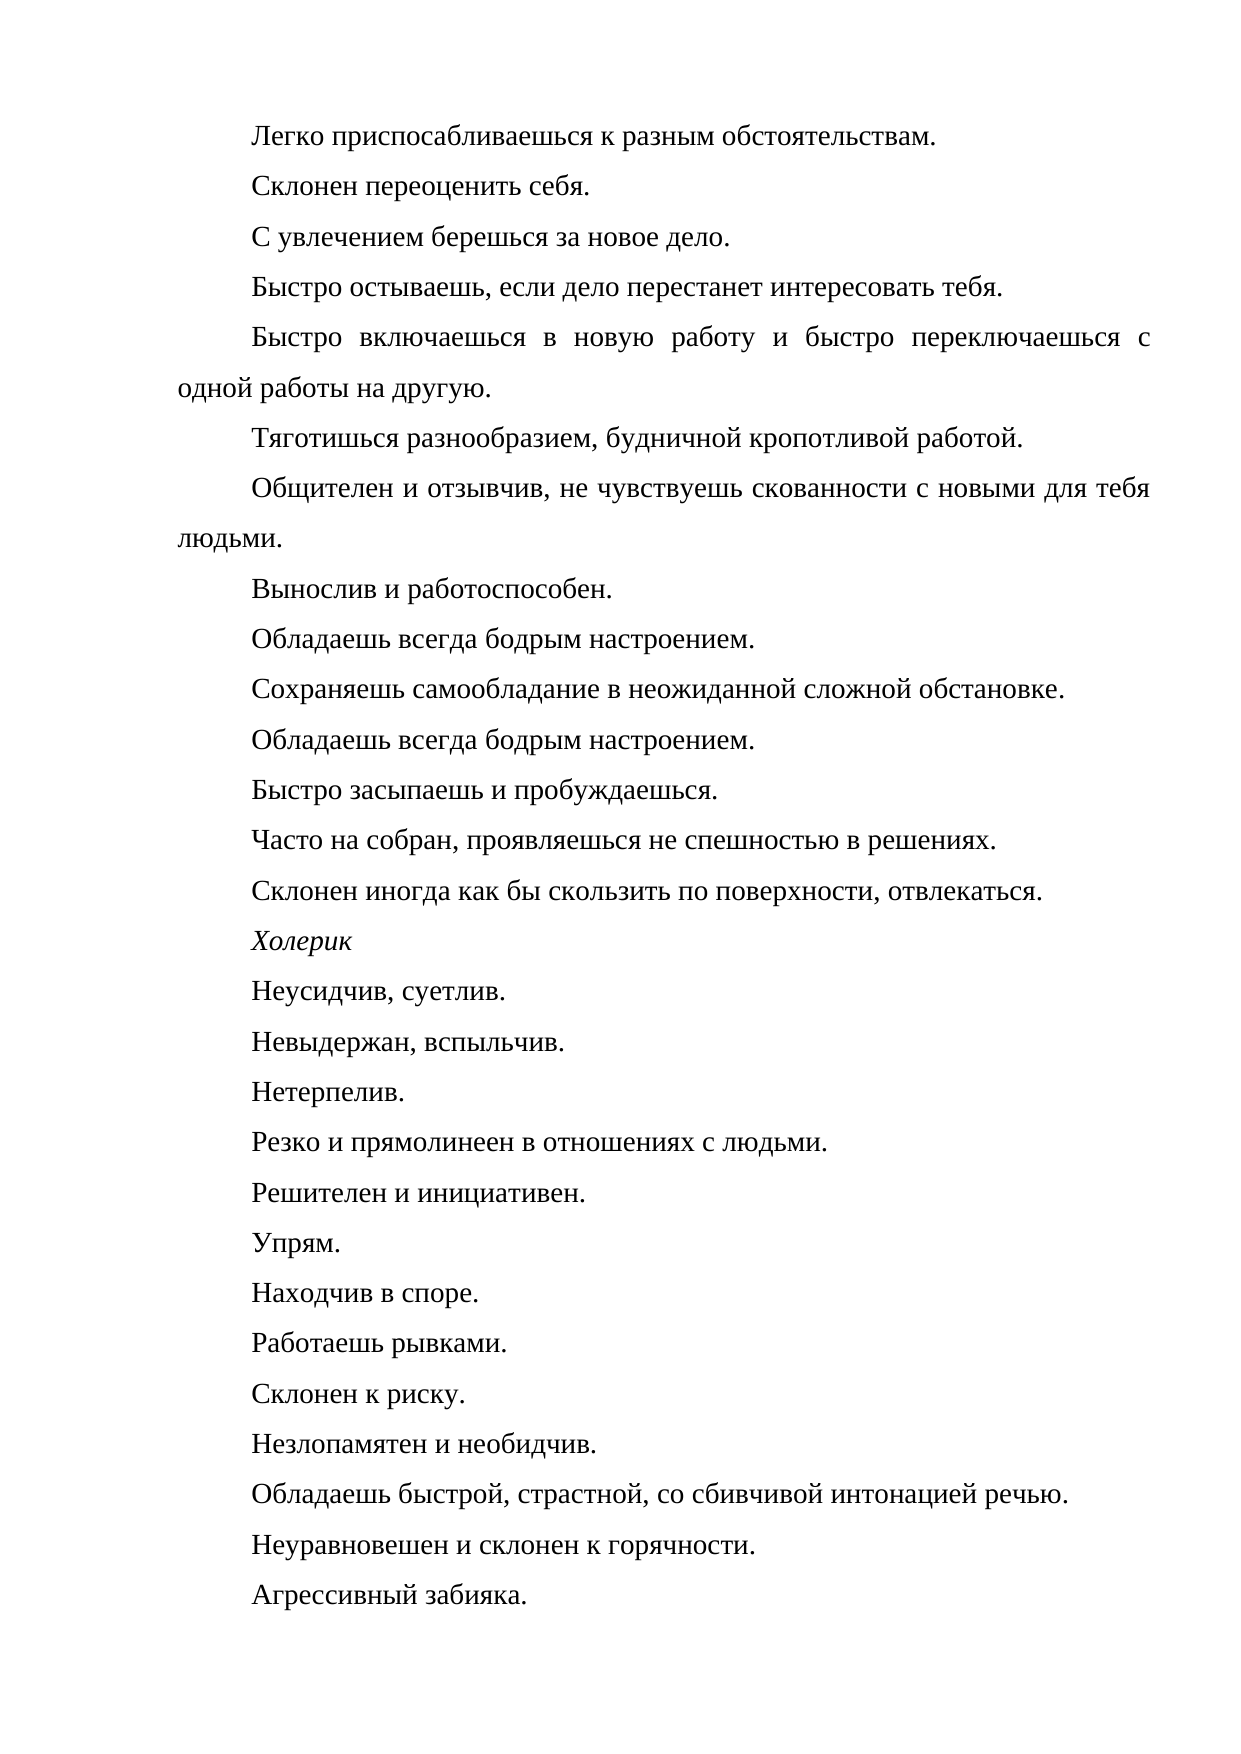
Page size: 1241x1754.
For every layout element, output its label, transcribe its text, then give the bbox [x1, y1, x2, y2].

text Нетерпелив. [177, 1074, 1152, 1108]
text Обладаешь быстрой, страстной, со сбивчивой интонацией речью. [177, 1477, 1152, 1510]
text Работаешь рывками. [177, 1326, 1152, 1359]
text Быстро засыпаешь и пробуждаешься. [177, 772, 1152, 806]
text Тяготишься разнообразием, будничной кропотливой работой. [177, 420, 1152, 453]
text Невыдержан, вспыльчив. [177, 1024, 1152, 1057]
text Общителен и отзывчив, не чувствуешь скованности с новыми для тебя людьми. [177, 470, 1152, 554]
text Склонен переоценить себя. [177, 168, 1152, 202]
text Холерик [177, 923, 1152, 957]
text Сохраняешь самообладание в неожиданной сложной обстановке. [177, 672, 1152, 705]
text Незлопамятен и необидчив. [177, 1426, 1152, 1460]
text С увлечением берешься за новое дело. [177, 219, 1152, 252]
text Часто на собран, проявляешься не спешностью в решениях. [177, 822, 1152, 856]
text Склонен к риску. [177, 1376, 1152, 1409]
text Обладаешь всегда бодрым настроением. [177, 621, 1152, 655]
text Резко и прямолинеен в отношениях с людьми. [177, 1124, 1152, 1158]
text Находчив в споре. [177, 1275, 1152, 1309]
text Вынослив и работоспособен. [177, 571, 1152, 604]
text Упрям. [177, 1225, 1152, 1258]
text Обладаешь всегда бодрым настроением. [177, 722, 1152, 755]
text Склонен иногда как бы скользить по поверхности, отвлекаться. [177, 873, 1152, 906]
text Неуравновешен и склонен к горячности. [177, 1527, 1152, 1560]
text Неусидчив, суетлив. [177, 973, 1152, 1007]
text Быстро включаешься в новую работу и быстро переключаешься с одной работы на другую. [177, 319, 1152, 403]
text Легко приспосабливаешься к разным обстоятельствам. [177, 118, 1152, 152]
text Агрессивный забияка. [177, 1577, 1152, 1611]
text Решителен и инициативен. [177, 1175, 1152, 1208]
text Быстро остываешь, если дело перестанет интересовать тебя. [177, 269, 1152, 303]
